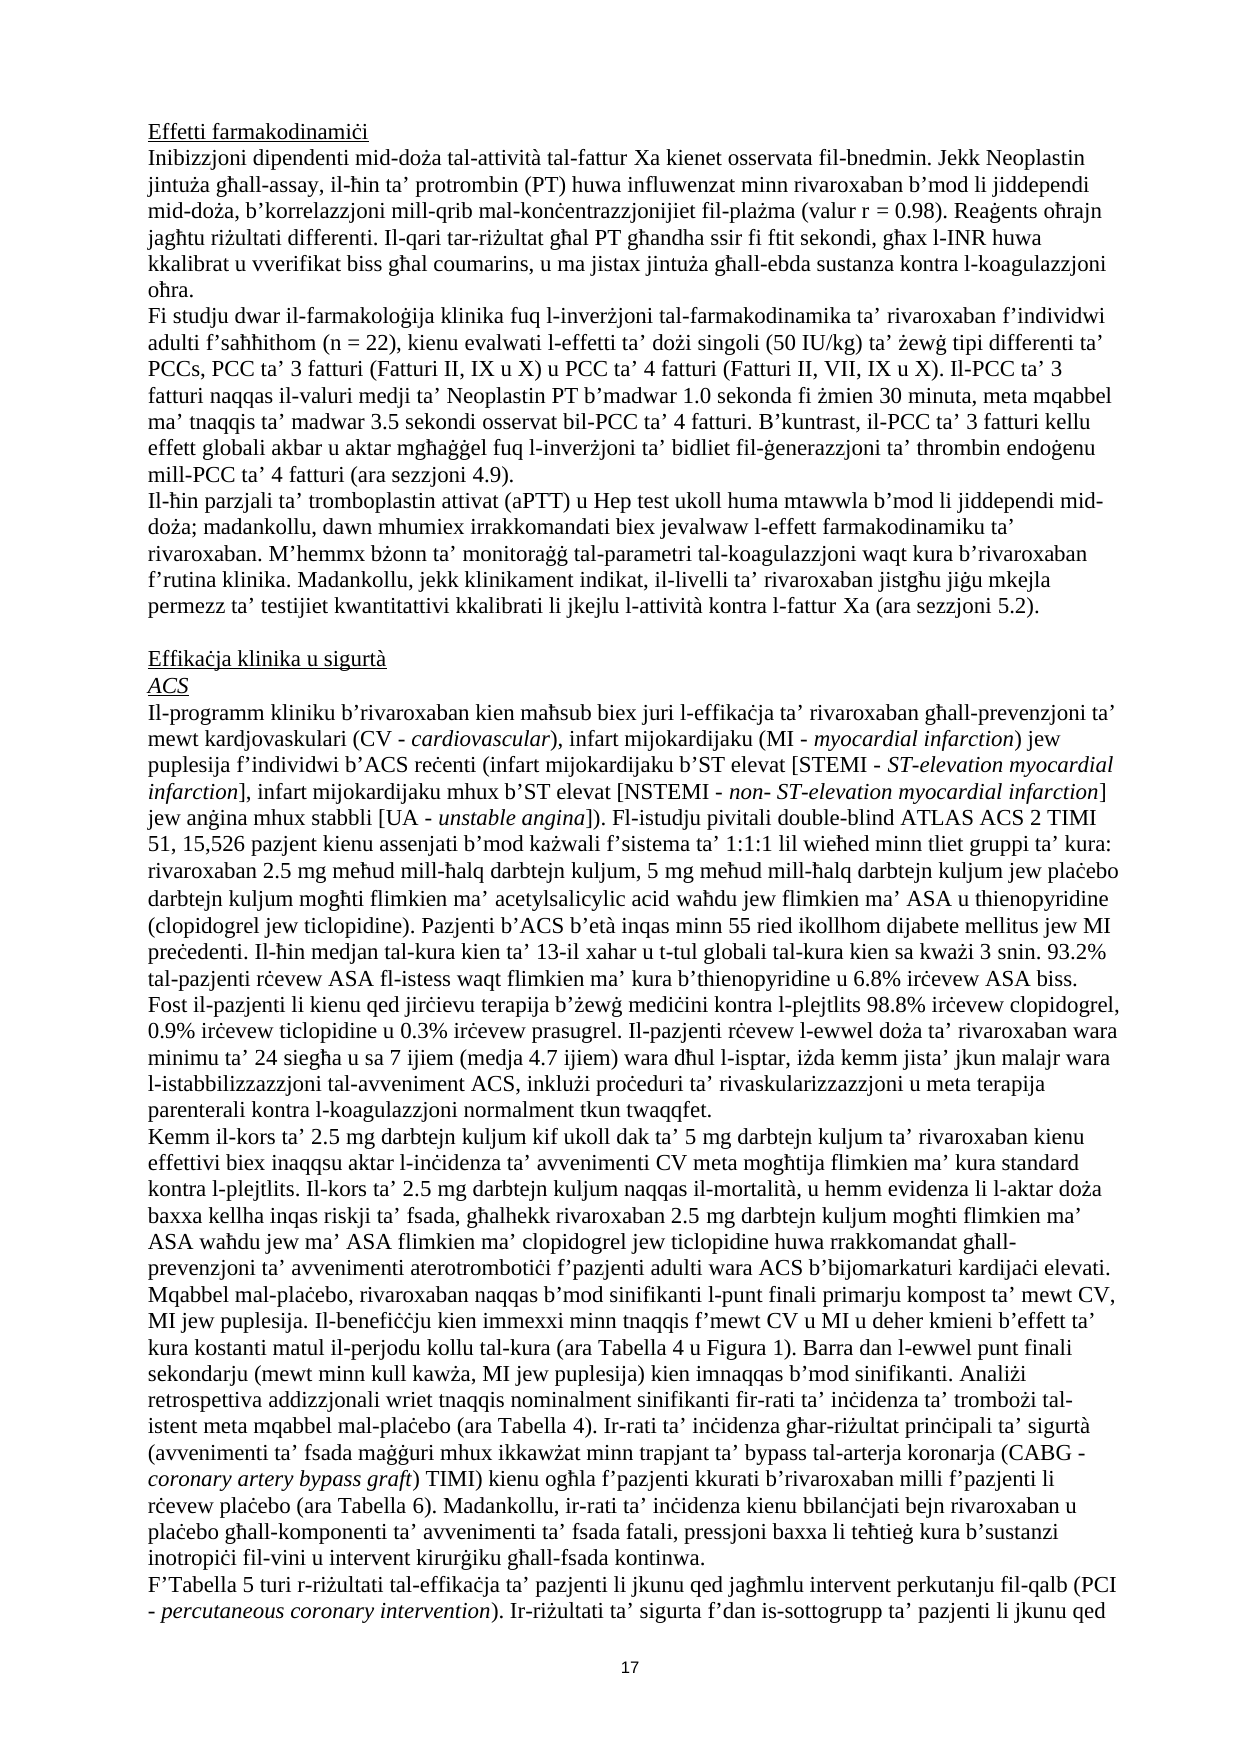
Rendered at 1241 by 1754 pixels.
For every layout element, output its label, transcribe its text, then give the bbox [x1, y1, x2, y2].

text Kemm il-kors ta’ 2.5 mg darbtejn kuljum kif ukoll dak ta’ 5 mg darbtejn kuljum ta’ rivaroxaban kienu effettivi biex inaqqsu aktar l-inċidenza ta’ avvenimenti CV meta mogħtija flimkien ma’ kura standard kontra l-plejtlits. Il-kors ta’ 2.5 mg darbtejn kuljum naqqas il-mortalità, u hemm evidenza li l-aktar doża baxxa kellha inqas riskji ta’ fsada, għalhekk rivaroxaban 2.5 mg darbtejn kuljum mogħti flimkien ma’ ASA waħdu jew ma’ ASA flimkien ma’ clopidogrel jew ticlopidine huwa rrakkomandat għall-prevenzjoni ta’ avvenimenti aterotrombotiċi f’pazjenti adulti wara ACS b’bijomarkaturi kardijaċi elevati. [148, 1123, 1122, 1281]
text Inibizzjoni dipendenti mid-doża tal-attività tal-fattur Xa kienet osservata fil-bnedmin. Jekk Neoplastin jintuża għall-assay, il-ħin ta’ protrombin (PT) huwa influwenzat minn rivaroxaban b’mod li jiddependi mid-doża, b’korrelazzjoni mill-qrib mal-konċentrazzjonijiet fil-plażma (valur r = 0.98). Reaġents oħrajn jagħtu riżultati differenti. Il-qari tar-riżultat għal PT għandha ssir fi ftit sekondi, għax l-INR huwa kkalibrat u vverifikat biss għal coumarins, u ma jistax jintuża għall-ebda sustanza kontra l-koagulazzjoni oħra. [148, 144, 1122, 303]
text ACS [148, 672, 1122, 699]
text Effikaċja klinika u sigurtà [148, 645, 1122, 672]
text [148, 1571, 1122, 1623]
text Mqabbel mal-plaċebo, rivaroxaban naqqas b’mod sinifikanti l-punt finali primarju kompost ta’ mewt CV, MI jew puplesija. Il-benefiċċju kien immexxi minn tnaqqis f’mewt CV u MI u deher kmieni b’effett ta’ kura kostanti matul il-perjodu kollu tal-kura (ara Tabella 4 u Figura 1). Barra dan l-ewwel punt finali sekondarju (mewt minn kull kawża, MI jew puplesija) kien imnaqqas b’mod sinifikanti. Analiżi retrospettiva addizzjonali wriet tnaqqis nominalment sinifikanti fir-rati ta’ inċidenza ta’ trombożi tal-istent meta mqabbel mal-plaċebo (ara Tabella 4). Ir-rati ta’ inċidenza għar-riżultat prinċipali ta’ sigurtà (avvenimenti ta’ fsada maġġuri mhux ikkawżat minn trapjant ta’ bypass tal-arterja koronarja (CABG - coronary artery bypass graft) TIMI) kienu ogħla f’pazjenti kkurati b’rivaroxaban milli f’pazjenti li rċevew plaċebo (ara Tabella 6). Madankollu, ir-rati ta’ inċidenza kienu bbilanċjati bejn rivaroxaban u plaċebo għall-komponenti ta’ avvenimenti ta’ fsada fatali, pressjoni baxxa li teħtieġ kura b’sustanzi inotropiċi fil-vini u intervent kirurġiku għall-fsada kontinwa. [148, 1281, 1122, 1571]
text Il-programm kliniku b’rivaroxaban kien maħsub biex juri l-effikaċja ta’ rivaroxaban għall-prevenzjoni ta’ mewt kardjovaskulari (CV - cardiovascular), infart mijokardijaku (MI - myocardial infarction) jew puplesija f’individwi b’ACS reċenti (infart mijokardijaku b’ST elevat [STEMI - ST-elevation myocardial infarction], infart mijokardijaku mhux b’ST elevat [NSTEMI - non- ST-elevation myocardial infarction] jew anġina mhux stabbli [UA - unstable angina]). Fl-istudju pivitali double-blind ATLAS ACS 2 TIMI 51, 15,526 pazjent kienu assenjati b’mod każwali f’sistema ta’ 1:1:1 lil wieħed minn tliet gruppi ta’ kura: rivaroxaban 2.5 mg meħud mill-ħalq darbtejn kuljum, 5 mg meħud mill-ħalq darbtejn kuljum jew plaċebo darbtejn kuljum mogħti flimkien ma’ acetylsalicylic acid waħdu jew flimkien ma’ ASA u thienopyridine (clopidogrel jew ticlopidine). Pazjenti b’ACS b’età inqas minn 55 ried ikollhom dijabete mellitus jew MI preċedenti. Il-ħin medjan tal-kura kien ta’ 13-il xahar u t-tul globali tal-kura kien sa kważi 3 snin. 93.2% tal-pazjenti rċevew ASA fl-istess waqt flimkien ma’ kura b’thienopyridine u 6.8% irċevew ASA biss. Fost il-pazjenti li kienu qed jirċievu terapija b’żewġ mediċini kontra l-plejtlits 98.8% irċevew clopidogrel, 0.9% irċevew ticlopidine u 0.3% irċevew prasugrel. Il-pazjenti rċevew l-ewwel doża ta’ rivaroxaban wara minimu ta’ 24 siegħa u sa 7 ijiem (medja 4.7 ijiem) wara dħul l-isptar, iżda kemm jista’ jkun malajr wara l-istabbilizzazzjoni tal-avveniment ACS, inklużi proċeduri ta’ rivaskularizzazzjoni u meta terapija parenterali kontra l-koagulazzjoni normalment tkun twaqqfet. [148, 699, 1122, 1123]
text Effetti farmakodinamiċi [148, 118, 1122, 144]
text Fi studju dwar il-farmakoloġija klinika fuq l-inverżjoni tal-farmakodinamika ta’ rivaroxaban f’individwi adulti f’saħħithom (n = 22), kienu evalwati l-effetti ta’ dożi singoli (50 IU/kg) ta’ żewġ tipi differenti ta’ PCCs, PCC ta’ 3 fatturi (Fatturi II, IX u X) u PCC ta’ 4 fatturi (Fatturi II, VII, IX u X). Il-PCC ta’ 3 fatturi naqqas il-valuri medji ta’ Neoplastin PT b’madwar 1.0 sekonda fi żmien 30 minuta, meta mqabbel ma’ tnaqqis ta’ madwar 3.5 sekondi osservat bil-PCC ta’ 4 fatturi. B’kuntrast, il-PCC ta’ 3 fatturi kellu effett globali akbar u aktar mgħaġġel fuq l-inverżjoni ta’ bidliet fil-ġenerazzjoni ta’ thrombin endoġenu mill-PCC ta’ 4 fatturi (ara sezzjoni 4.9). [148, 303, 1122, 487]
text Il-ħin parzjali ta’ tromboplastin attivat (aPTT) u Hep test ukoll huma mtawwla b’mod li jiddependi mid-doża; madankollu, dawn mhumiex irrakkomandati biex jevalwaw l-effett farmakodinamiku ta’ rivaroxaban. M’hemmx bżonn ta’ monitoraġġ tal-parametri tal-koagulazzjoni waqt kura b’rivaroxaban f’rutina klinika. Madankollu, jekk klinikament indikat, il-livelli ta’ rivaroxaban jistgħu jiġu mkejla permezz ta’ testijiet kwantitattivi kkalibrati li jkejlu l-attività kontra l-fattur Xa (ara sezzjoni 5.2). [148, 487, 1122, 619]
